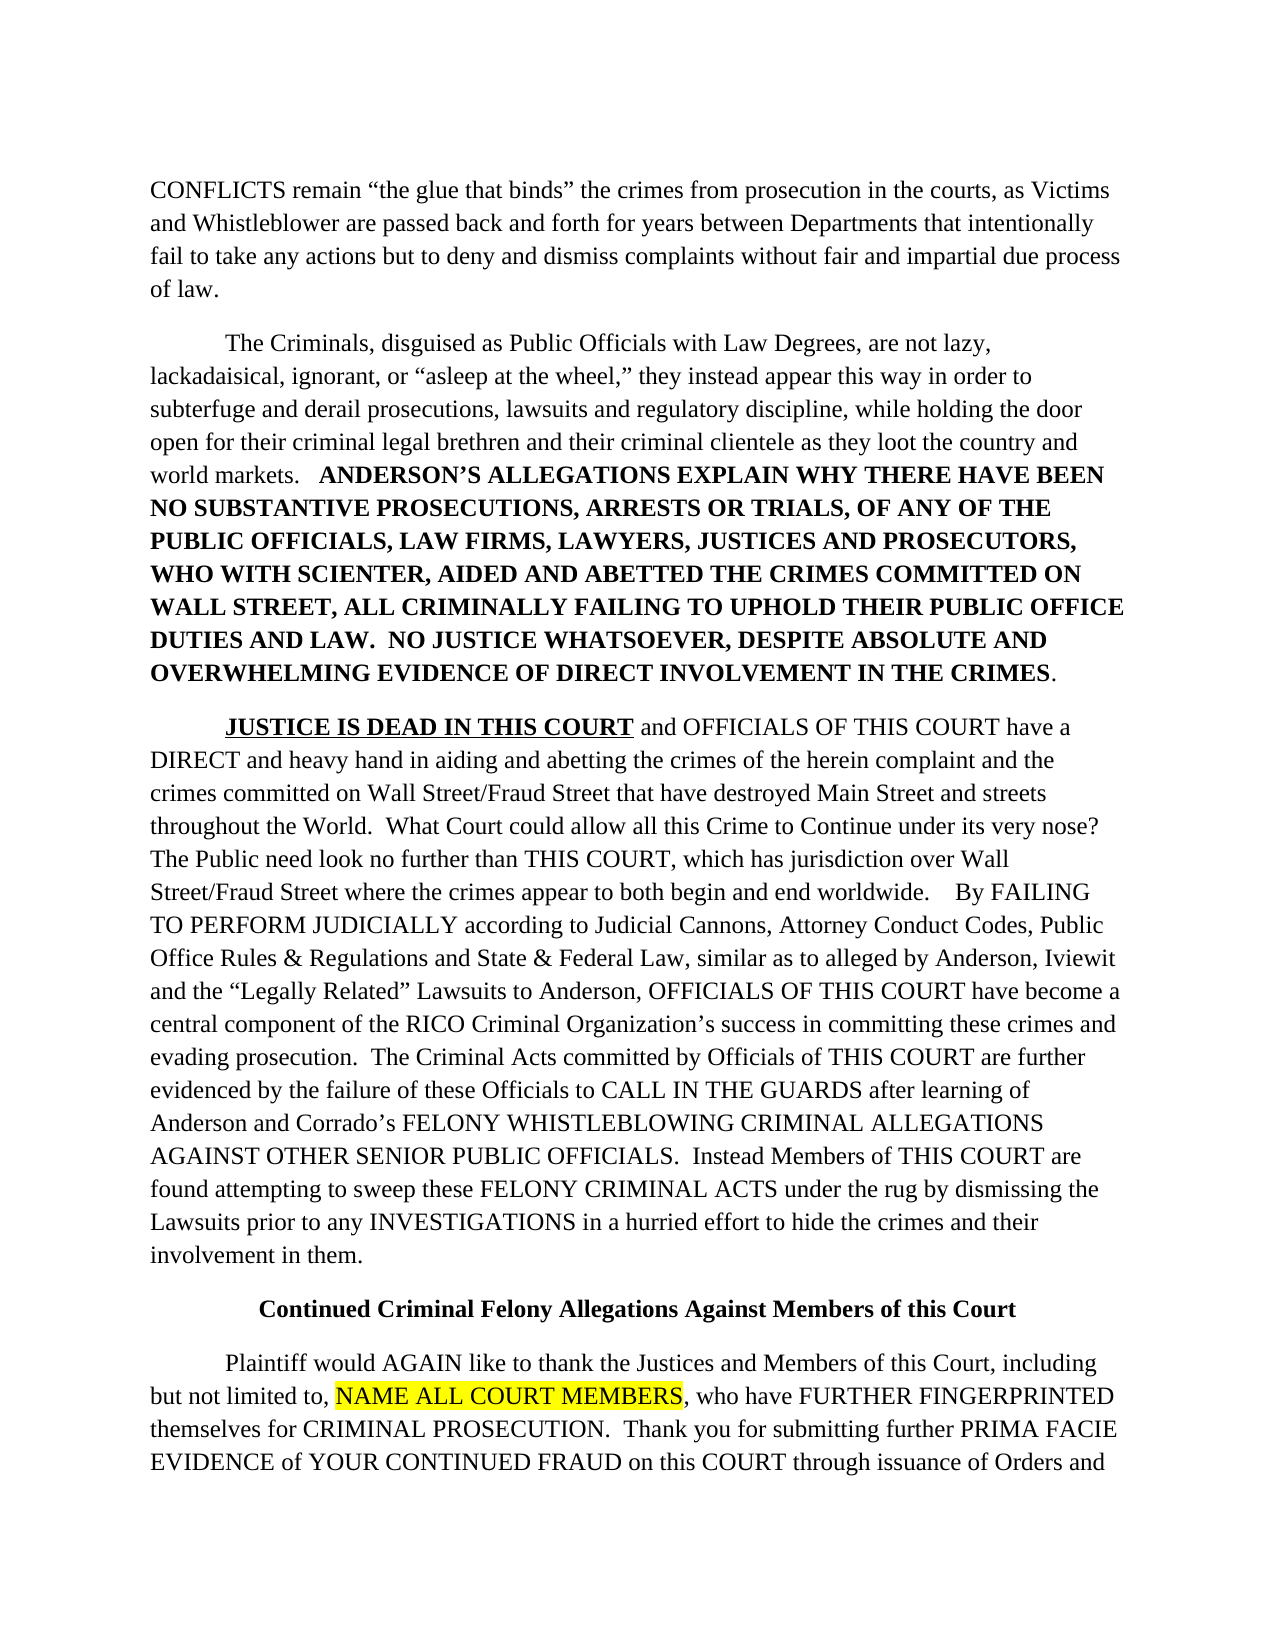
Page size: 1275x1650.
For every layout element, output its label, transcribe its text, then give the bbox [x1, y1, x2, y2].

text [150, 175, 1125, 303]
text Continued Criminal Felony Allegations Against Members of this Court [150, 1294, 1125, 1323]
text The Criminals, disguised as Public Officials with Law Degrees, are not lazy, lackadaisical, ignorant, or “asleep at the wheel,” they instead appear this way in order to subterfuge and derail prosecutions, lawsuits and regulatory discipline, while holding the door open for their criminal legal brethren and their criminal clientele as they loot the country and world markets. ANDERSON’S ALLEGATIONS EXPLAIN WHY THERE HAVE BEEN NO SUBSTANTIVE PROSECUTIONS, ARRESTS OR TRIALS, OF ANY OF THE PUBLIC OFFICIALS, LAW FIRMS, LAWYERS, JUSTICES AND PROSECUTORS, WHO WITH SCIENTER, AIDED AND ABETTED THE CRIMES COMMITTED ON WALL STREET, ALL CRIMINALLY FAILING TO UPHOLD THEIR PUBLIC OFFICE DUTIES AND LAW. NO JUSTICE WHATSOEVER, DESPITE ABSOLUTE AND OVERWHELMING EVIDENCE OF DIRECT INVOLVEMENT IN THE CRIMES. [150, 328, 1125, 687]
text JUSTICE IS DEAD IN THIS COURT and OFFICIALS OF THIS COURT have a DIRECT and heavy hand in aiding and abetting the crimes of the herein complaint and the crimes committed on Wall Street/Fraud Street that have destroyed Main Street and streets throughout the World. What Court could allow all this Crime to Continue under its very nose? The Public need look no further than THIS COURT, which has jurisdiction over Wall Street/Fraud Street where the crimes appear to both begin and end worldwide. By FAILING TO PERFORM JUDICIALLY according to Judicial Cannons, Attorney Conduct Codes, Public Office Rules & Regulations and State & Federal Law, similar as to alleged by Anderson, Iviewit and the “Legally Related” Lawsuits to Anderson, OFFICIALS OF THIS COURT have become a central component of the RICO Criminal Organization’s success in committing these crimes and evading prosecution. The Criminal Acts committed by Officials of THIS COURT are further evidenced by the failure of these Officials to CALL IN THE GUARDS after learning of Anderson and Corrado’s FELONY WHISTLEBLOWING CRIMINAL ALLEGATIONS AGAINST OTHER SENIOR PUBLIC OFFICIALS. Instead Members of THIS COURT are found attempting to sweep these FELONY CRIMINAL ACTS under the rug by dismissing the Lawsuits prior to any INVESTIGATIONS in a hurried effort to hide the crimes and their involvement in them. [150, 712, 1125, 1269]
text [150, 1348, 1125, 1476]
